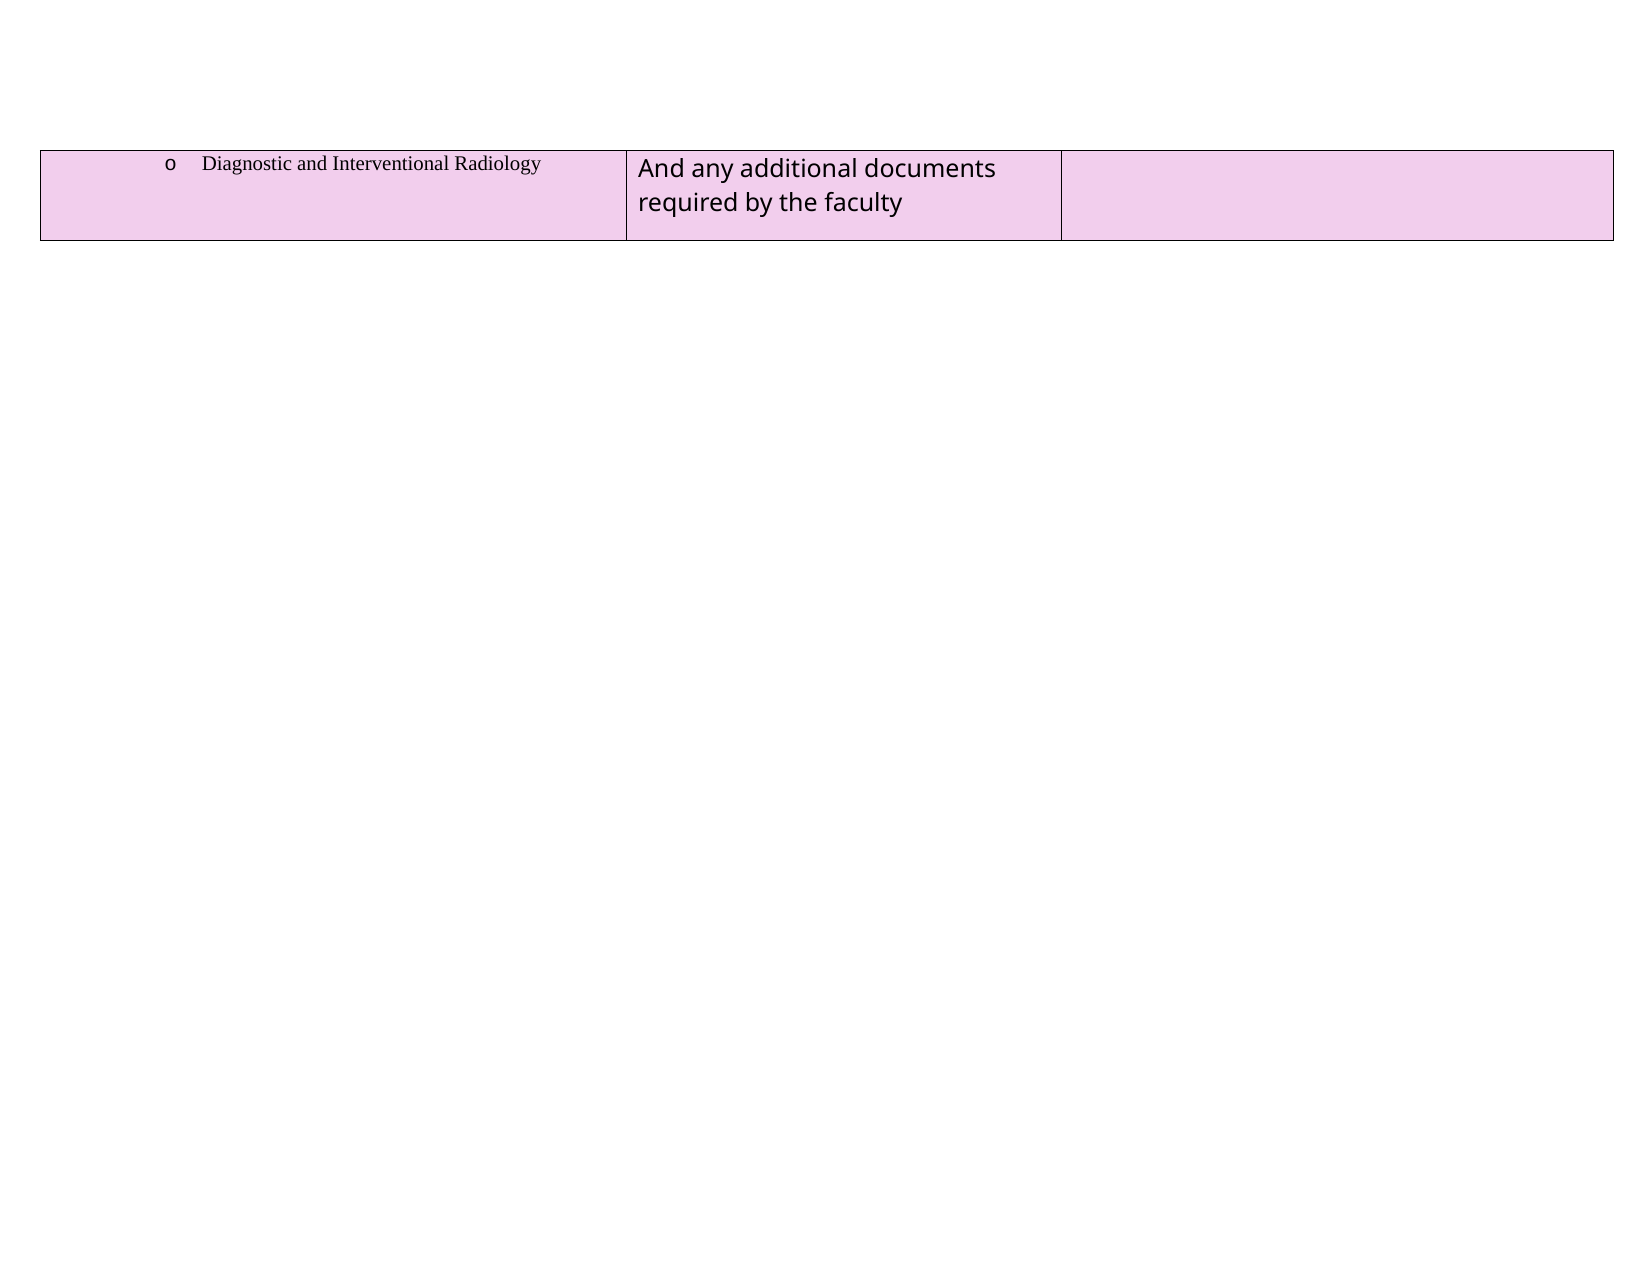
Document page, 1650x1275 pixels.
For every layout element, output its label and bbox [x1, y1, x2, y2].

table_cell [1062, 151, 1613, 240]
table_cell [41, 151, 626, 240]
table_cell [627, 151, 1061, 240]
